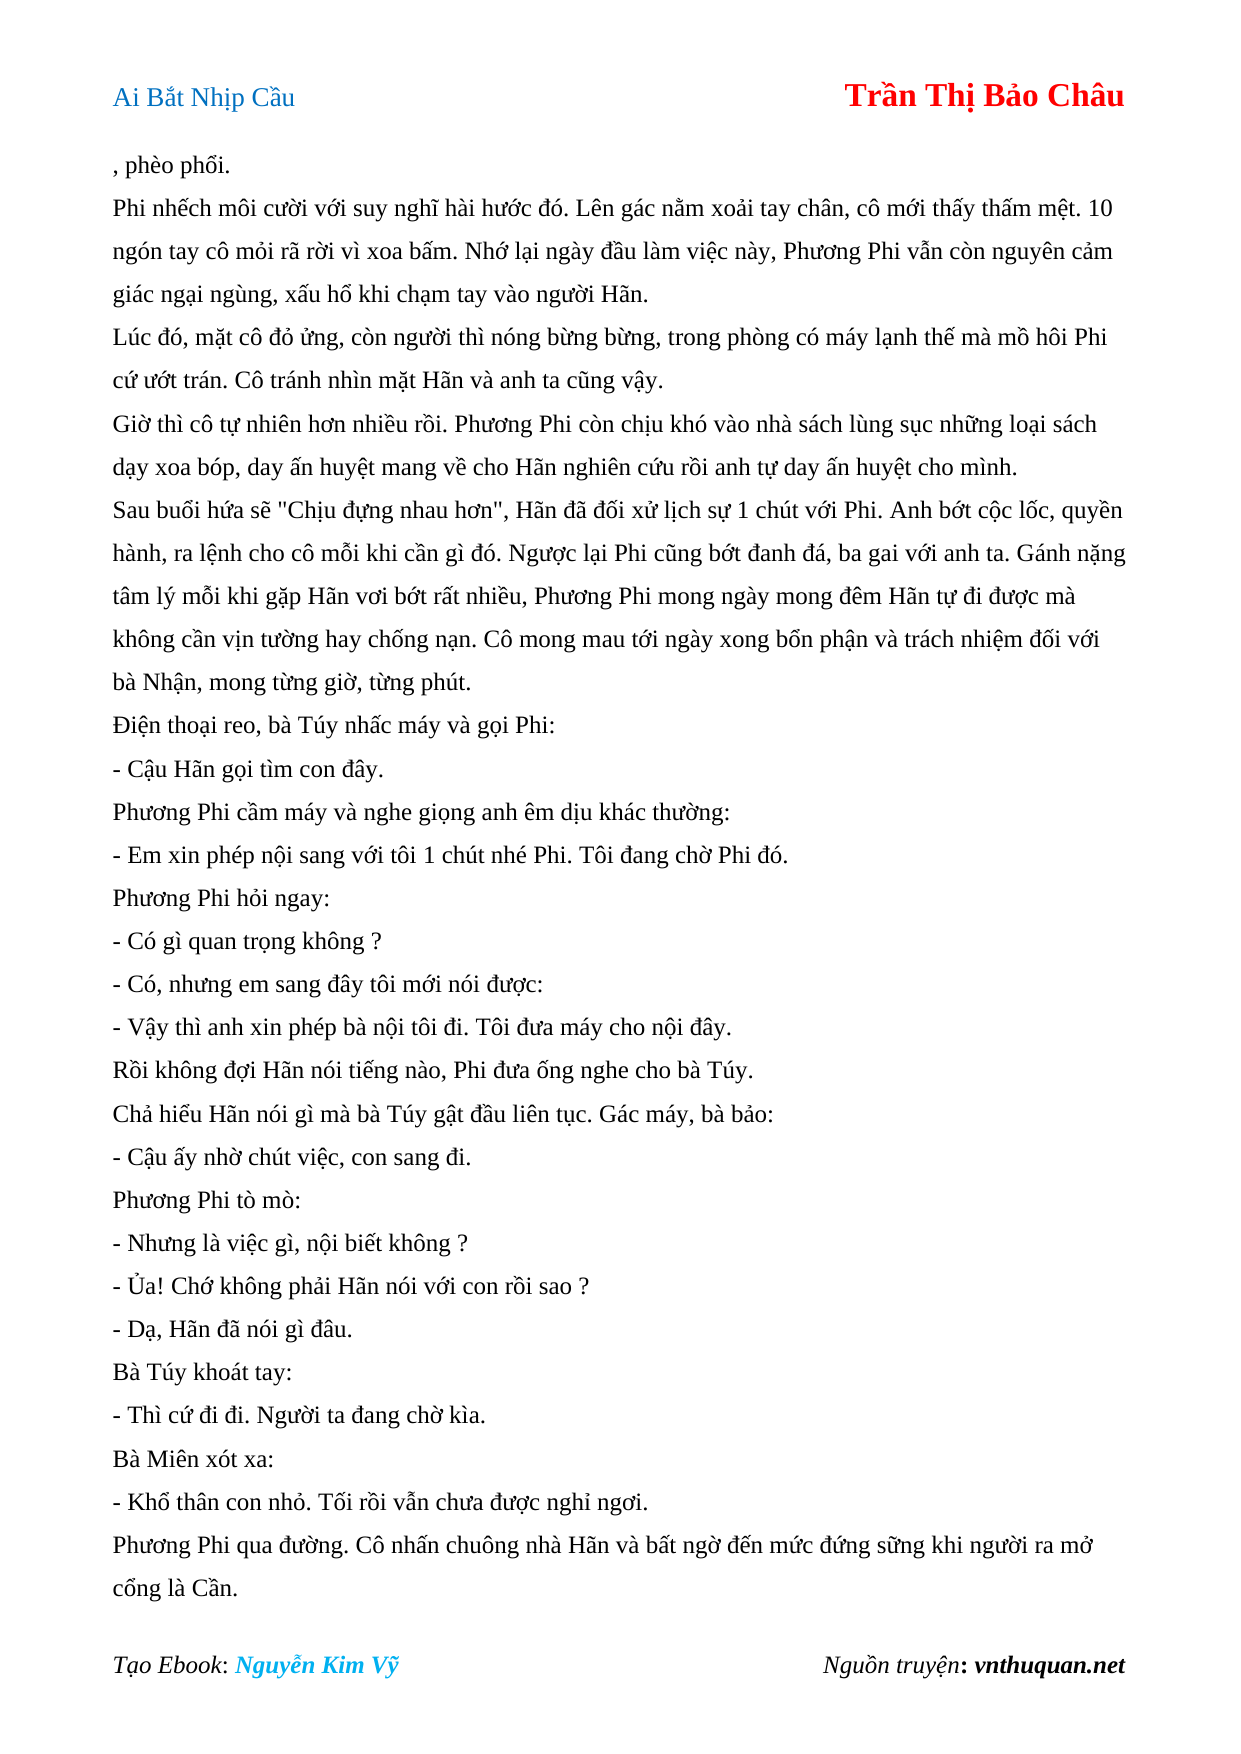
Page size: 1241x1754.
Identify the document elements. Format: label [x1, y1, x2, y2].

text [112, 150, 1128, 1602]
